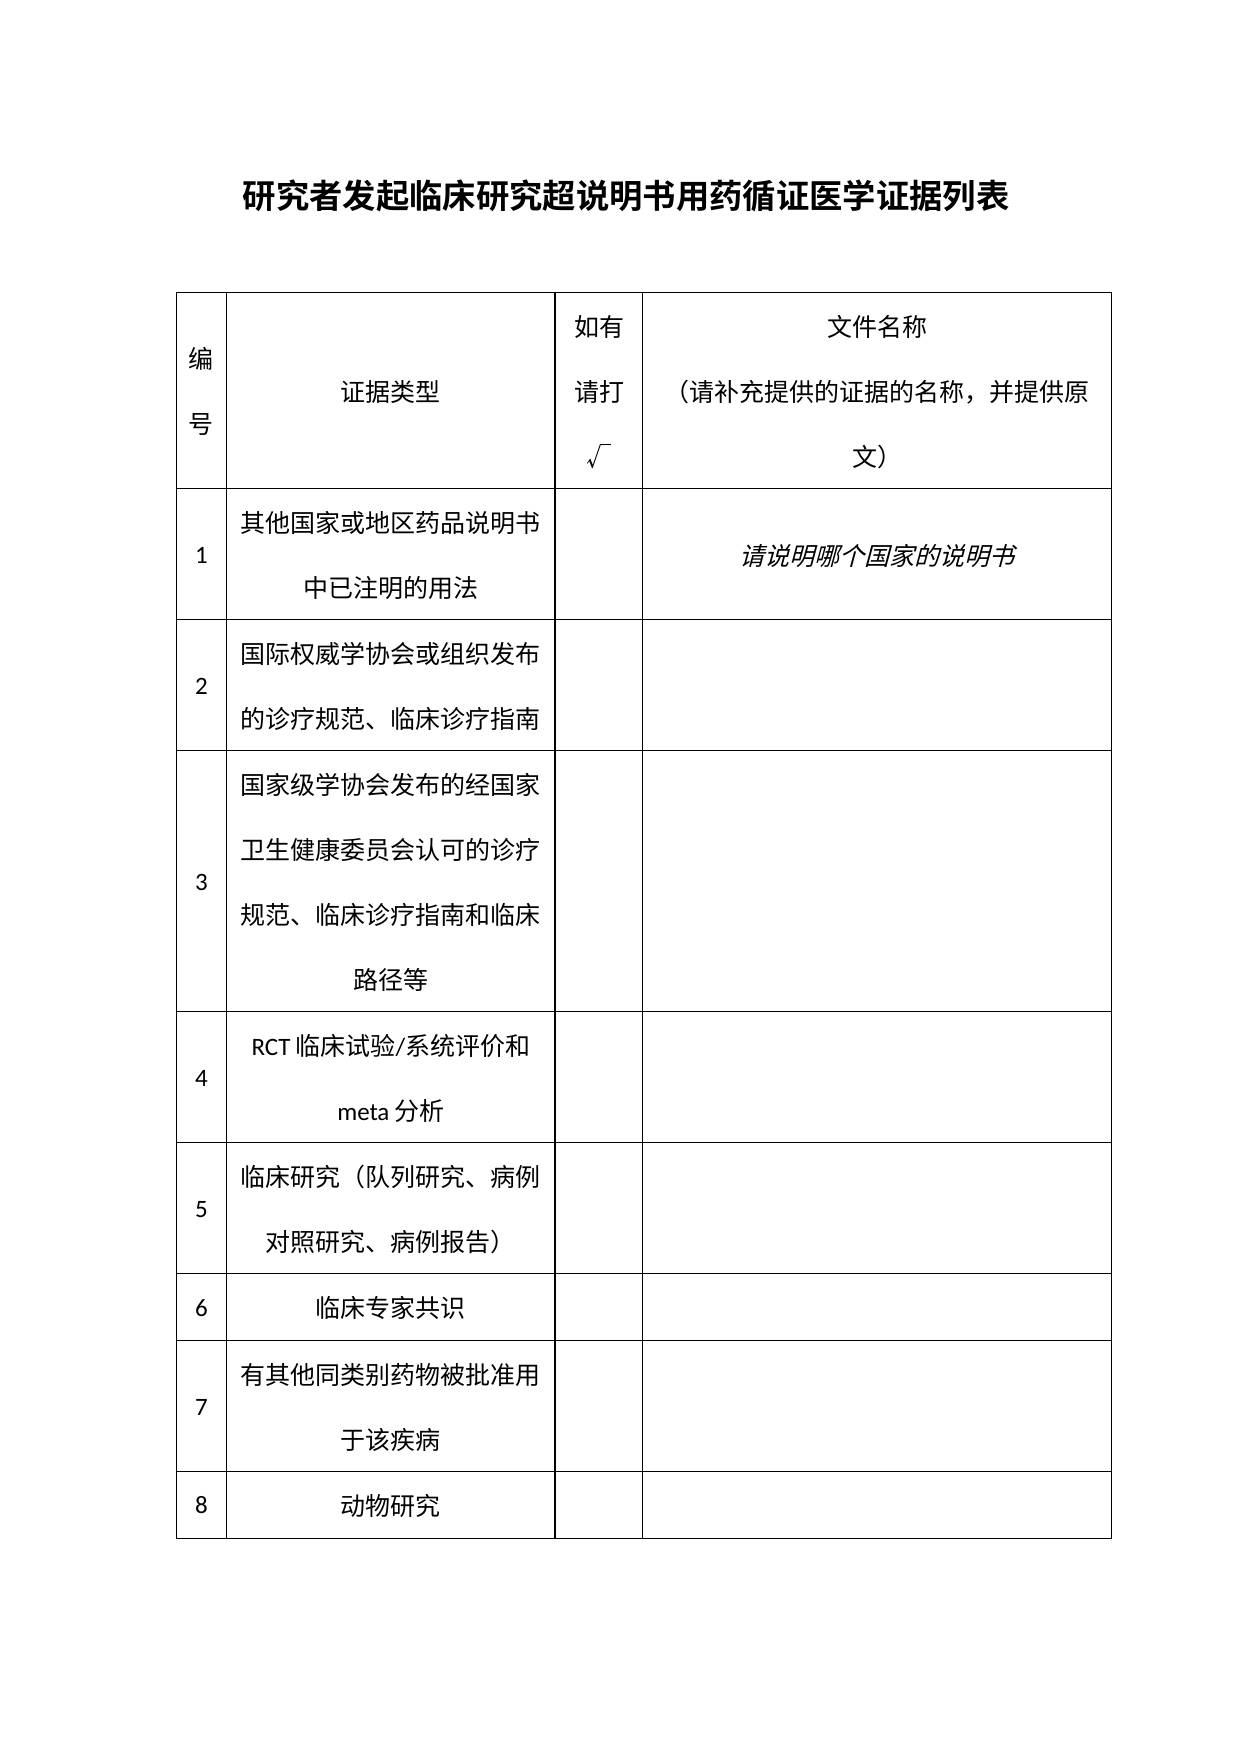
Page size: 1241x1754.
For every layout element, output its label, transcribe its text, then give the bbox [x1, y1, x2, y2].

table_cell [556, 1472, 642, 1538]
text 研究者发起临床研究超说明书用药循证医学证据列表 [187, 162, 1053, 227]
table_cell [643, 620, 1111, 750]
table_cell 1 [177, 489, 226, 619]
table_cell [643, 1472, 1111, 1538]
table_cell 3 [177, 751, 226, 1011]
table_cell 请说明哪个国家的说明书 [643, 489, 1111, 619]
table_cell RCT临床试验/系统评价和meta分析 [227, 1012, 554, 1142]
table_cell [556, 1012, 642, 1142]
table_header 证据类型 [227, 293, 554, 488]
table_header 如有请打√ [556, 293, 642, 488]
table_header 编号 [177, 293, 226, 488]
table_cell [643, 751, 1111, 1011]
table_cell [556, 1143, 642, 1273]
table_cell [643, 1143, 1111, 1273]
table_cell [643, 1274, 1111, 1340]
table_cell [643, 1341, 1111, 1471]
table_cell [556, 620, 642, 750]
table_cell 7 [177, 1341, 226, 1471]
table_cell [643, 1012, 1111, 1142]
table_cell 临床专家共识 [227, 1274, 554, 1340]
table_cell 5 [177, 1143, 226, 1273]
table_cell 6 [177, 1274, 226, 1340]
table_header 文件名称 （请补充提供的证据的名称，并提供原文） [643, 293, 1111, 488]
table_cell 动物研究 [227, 1472, 554, 1538]
table_cell 临床研究（队列研究、病例对照研究、病例报告） [227, 1143, 554, 1273]
table_cell [556, 489, 642, 619]
table_cell 4 [177, 1012, 226, 1142]
table_cell [556, 751, 642, 1011]
table_cell 8 [177, 1472, 226, 1538]
table_cell 2 [177, 620, 226, 750]
table_cell [556, 1274, 642, 1340]
table_cell 有其他同类别药物被批准用于该疾病 [227, 1341, 554, 1471]
table_cell 国际权威学协会或组织发布的诊疗规范、临床诊疗指南 [227, 620, 554, 750]
table_cell 国家级学协会发布的经国家卫生健康委员会认可的诊疗规范、临床诊疗指南和临床路径等 [227, 751, 554, 1011]
table_cell 其他国家或地区药品说明书中已注明的用法 [227, 489, 554, 619]
table_cell [556, 1341, 642, 1471]
